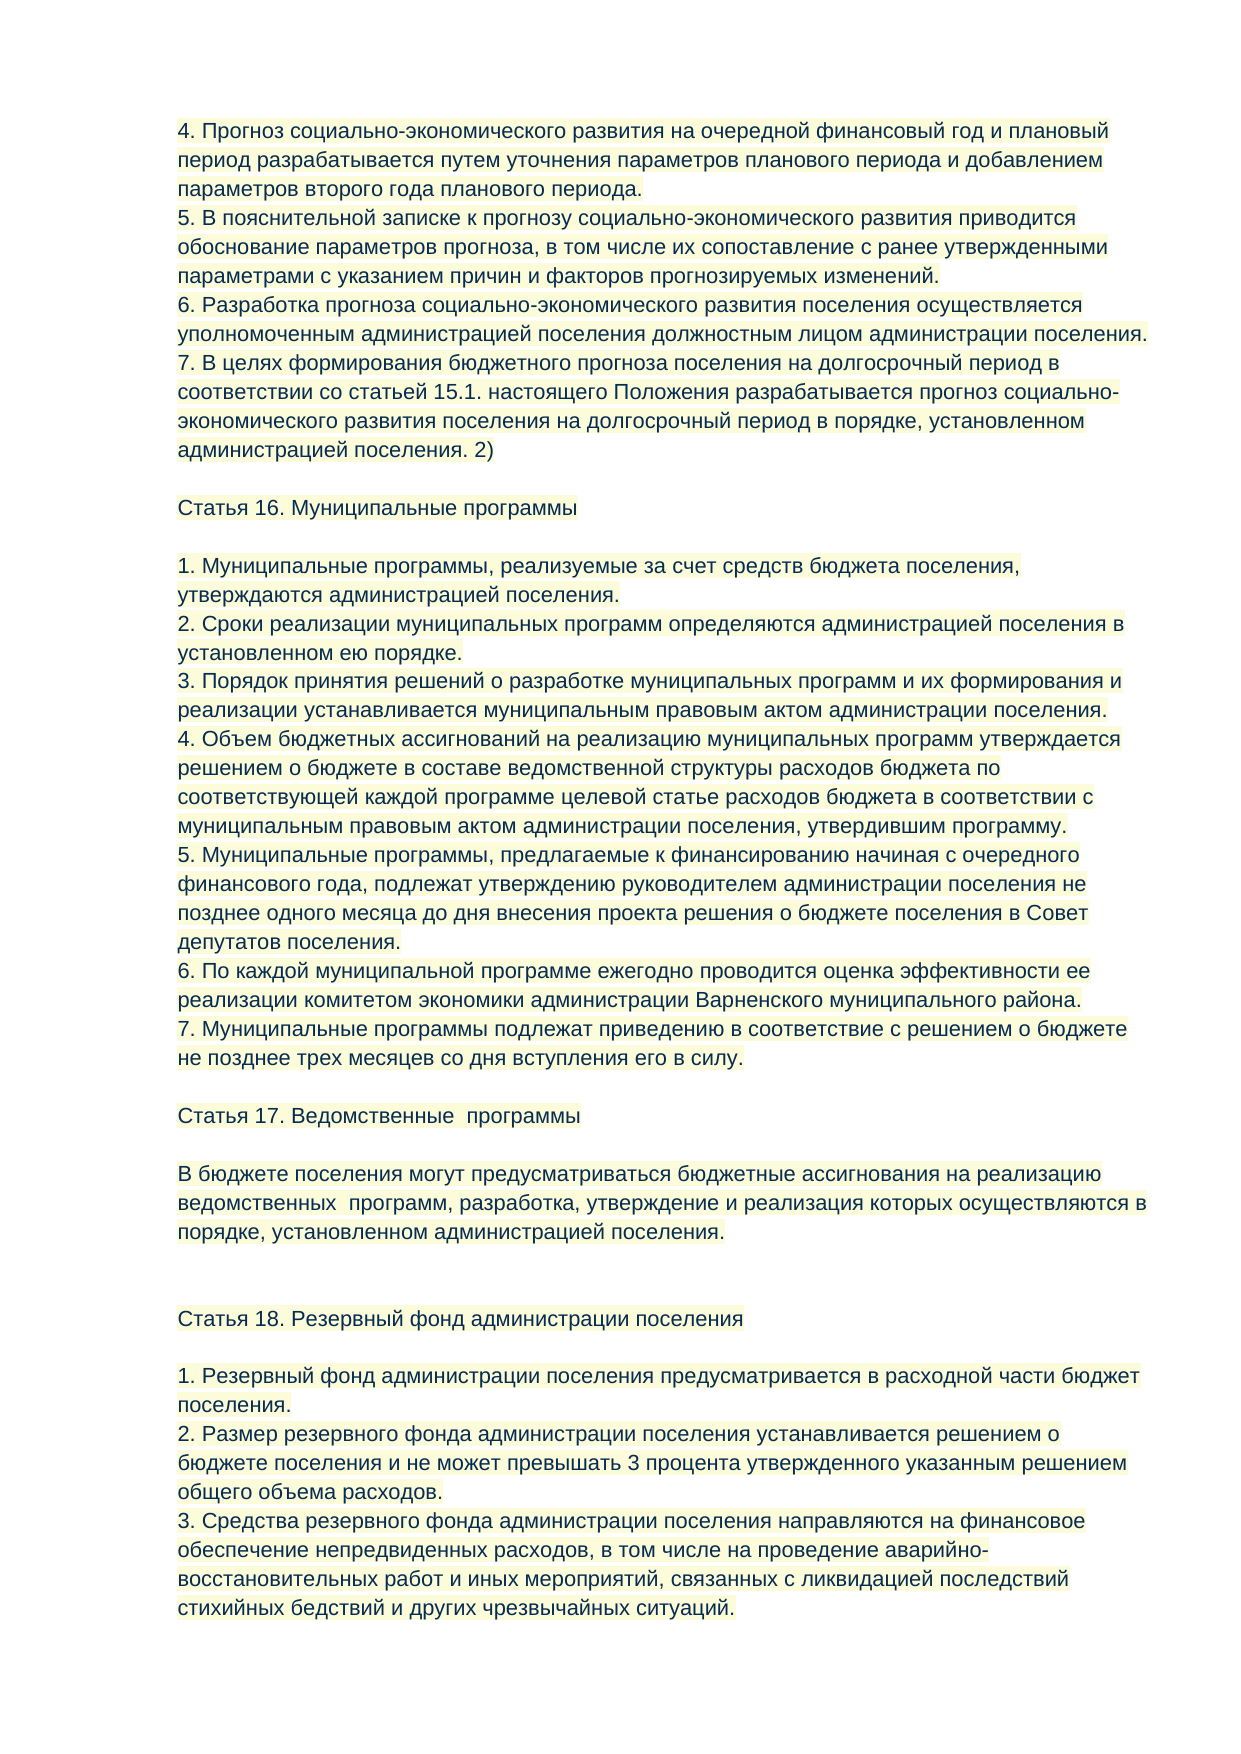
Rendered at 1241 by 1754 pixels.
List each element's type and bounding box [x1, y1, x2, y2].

list [177, 118, 1152, 1620]
